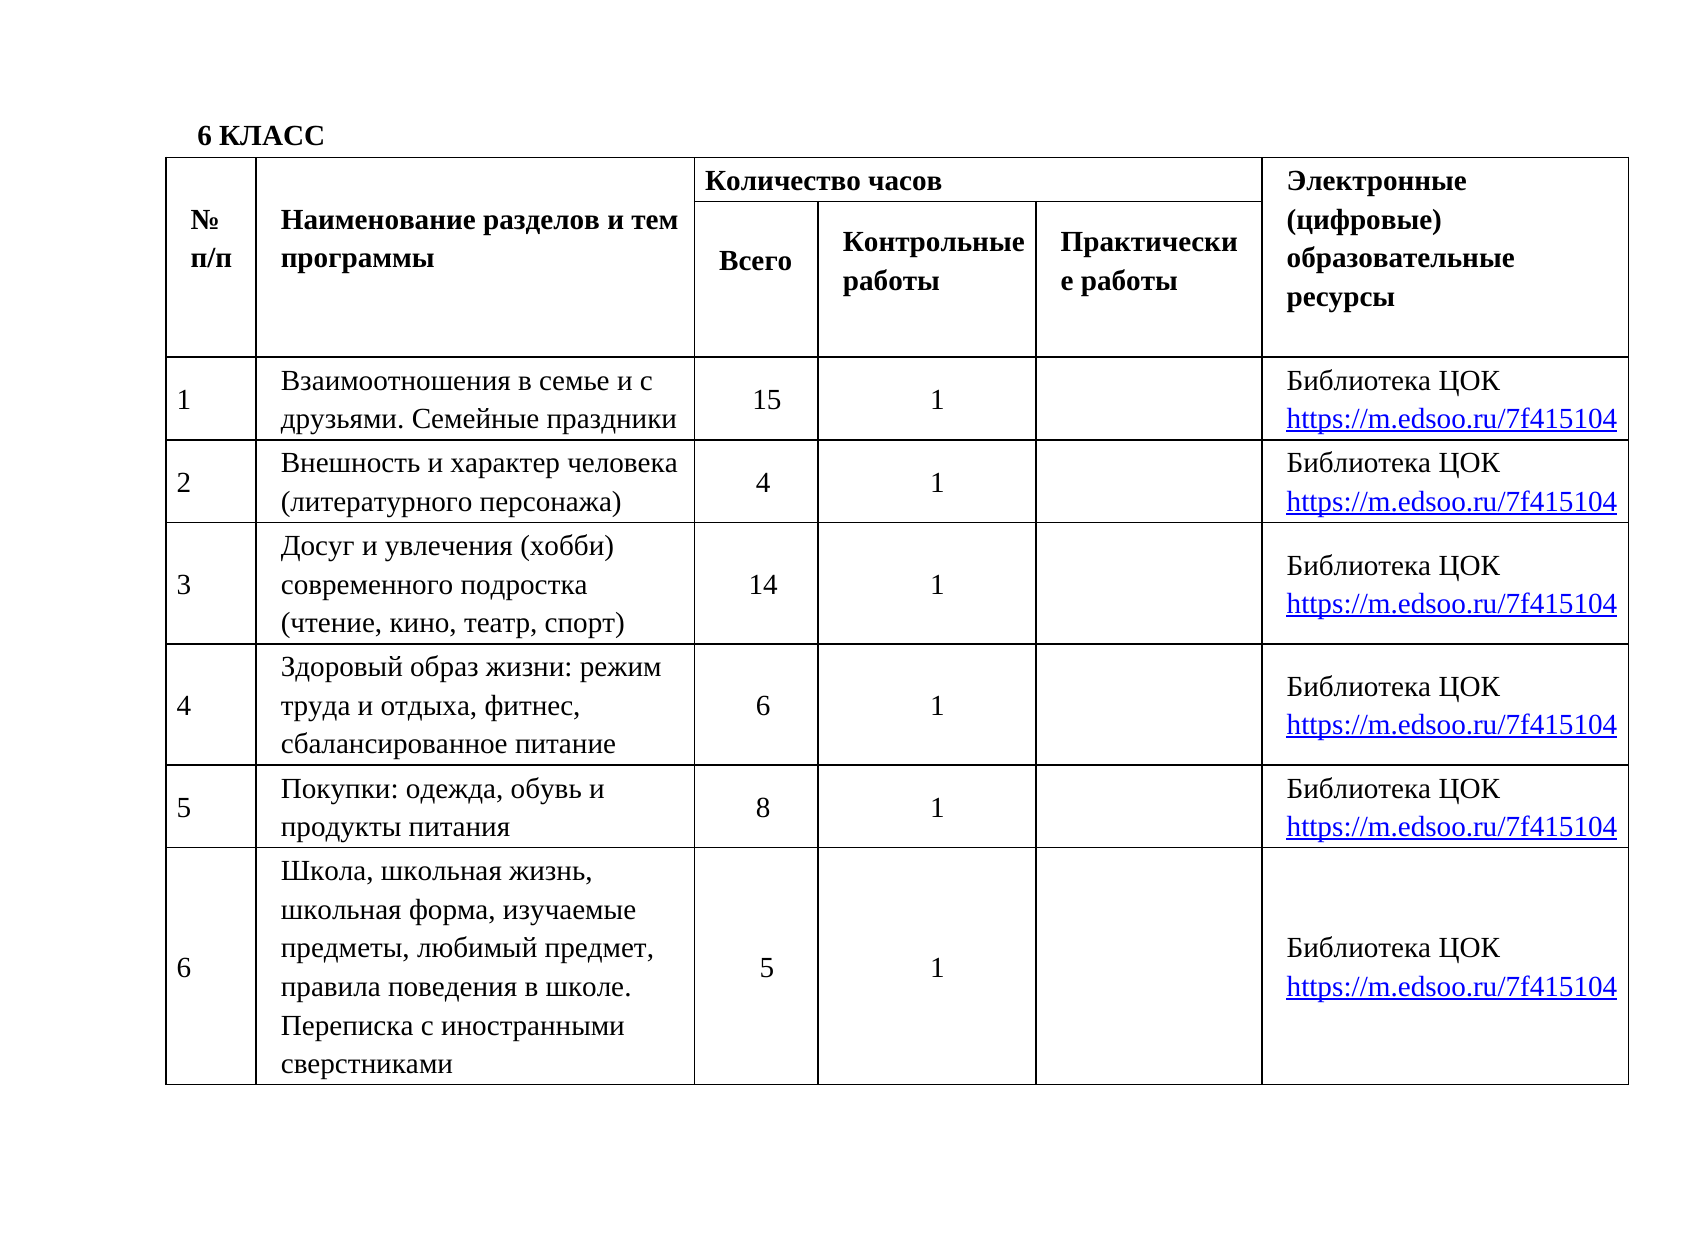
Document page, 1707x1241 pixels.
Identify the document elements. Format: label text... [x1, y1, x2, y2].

table_cell Внешность и характер человека (литературного персонажа) [257, 441, 694, 522]
table_cell 1 [167, 358, 255, 439]
table_cell Здоровый образ жизни: режим труда и отдыха, фитнес, сбалансированное питание [257, 645, 694, 764]
table_cell 6 [167, 848, 255, 1084]
table_cell 1 [819, 645, 1035, 764]
table_cell [1037, 358, 1261, 439]
table_cell 1 [819, 441, 1035, 522]
table_cell 4 [695, 441, 817, 522]
table_cell Школа, школьная жизнь, школьная форма, изучаемые предметы, любимый предмет, правила поведения в школе. Переписка с иностранными сверстниками [257, 848, 694, 1084]
table_cell [1037, 766, 1261, 847]
table_cell 3 [167, 523, 255, 643]
table_cell 4 [167, 645, 255, 764]
text 6 КЛАСС [190, 118, 1618, 152]
table_header Наименование разделов и тем программы [257, 158, 694, 356]
table_cell [1037, 848, 1261, 1084]
table_cell Практические работы [1037, 202, 1261, 356]
table_header № п/п [167, 158, 255, 356]
table_cell 5 [167, 766, 255, 847]
table_cell Взаимоотношения в семье и с друзьями. Семейные праздники [257, 358, 694, 439]
table_cell [1037, 441, 1261, 522]
table_cell 8 [695, 766, 817, 847]
table_cell [1037, 645, 1261, 764]
table_cell Библиотека ЦОК https://m.edsoo.ru/7f415104 [1263, 766, 1628, 847]
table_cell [1263, 848, 1628, 1084]
table_cell Контрольные работы [819, 202, 1035, 356]
table_cell 14 [695, 523, 817, 643]
table_cell Покупки: одежда, обувь и продукты питания [257, 766, 694, 847]
table_cell 15 [695, 358, 817, 439]
table_cell Библиотека ЦОК https://m.edsoo.ru/7f415104 [1263, 441, 1628, 522]
table_cell 1 [819, 848, 1035, 1084]
table_cell Библиотека ЦОК https://m.edsoo.ru/7f415104 [1263, 358, 1628, 439]
table_cell Библиотека ЦОК https://m.edsoo.ru/7f415104 [1263, 523, 1628, 643]
table_cell 2 [167, 441, 255, 522]
table_header Электронные (цифровые) образовательные ресурсы [1263, 158, 1628, 356]
table_cell 5 [695, 848, 817, 1084]
table_cell 1 [819, 358, 1035, 439]
table_cell Библиотека ЦОК https://m.edsoo.ru/7f415104 [1263, 645, 1628, 764]
table_cell 1 [819, 766, 1035, 847]
table_cell [1037, 523, 1261, 643]
table_cell 6 [695, 645, 817, 764]
table_cell Досуг и увлечения (хобби) современного подростка (чтение, кино, театр, спорт) [257, 523, 694, 643]
table_cell Всего [695, 202, 817, 356]
table_cell 1 [819, 523, 1035, 643]
table_header Количество часов [695, 158, 1261, 201]
